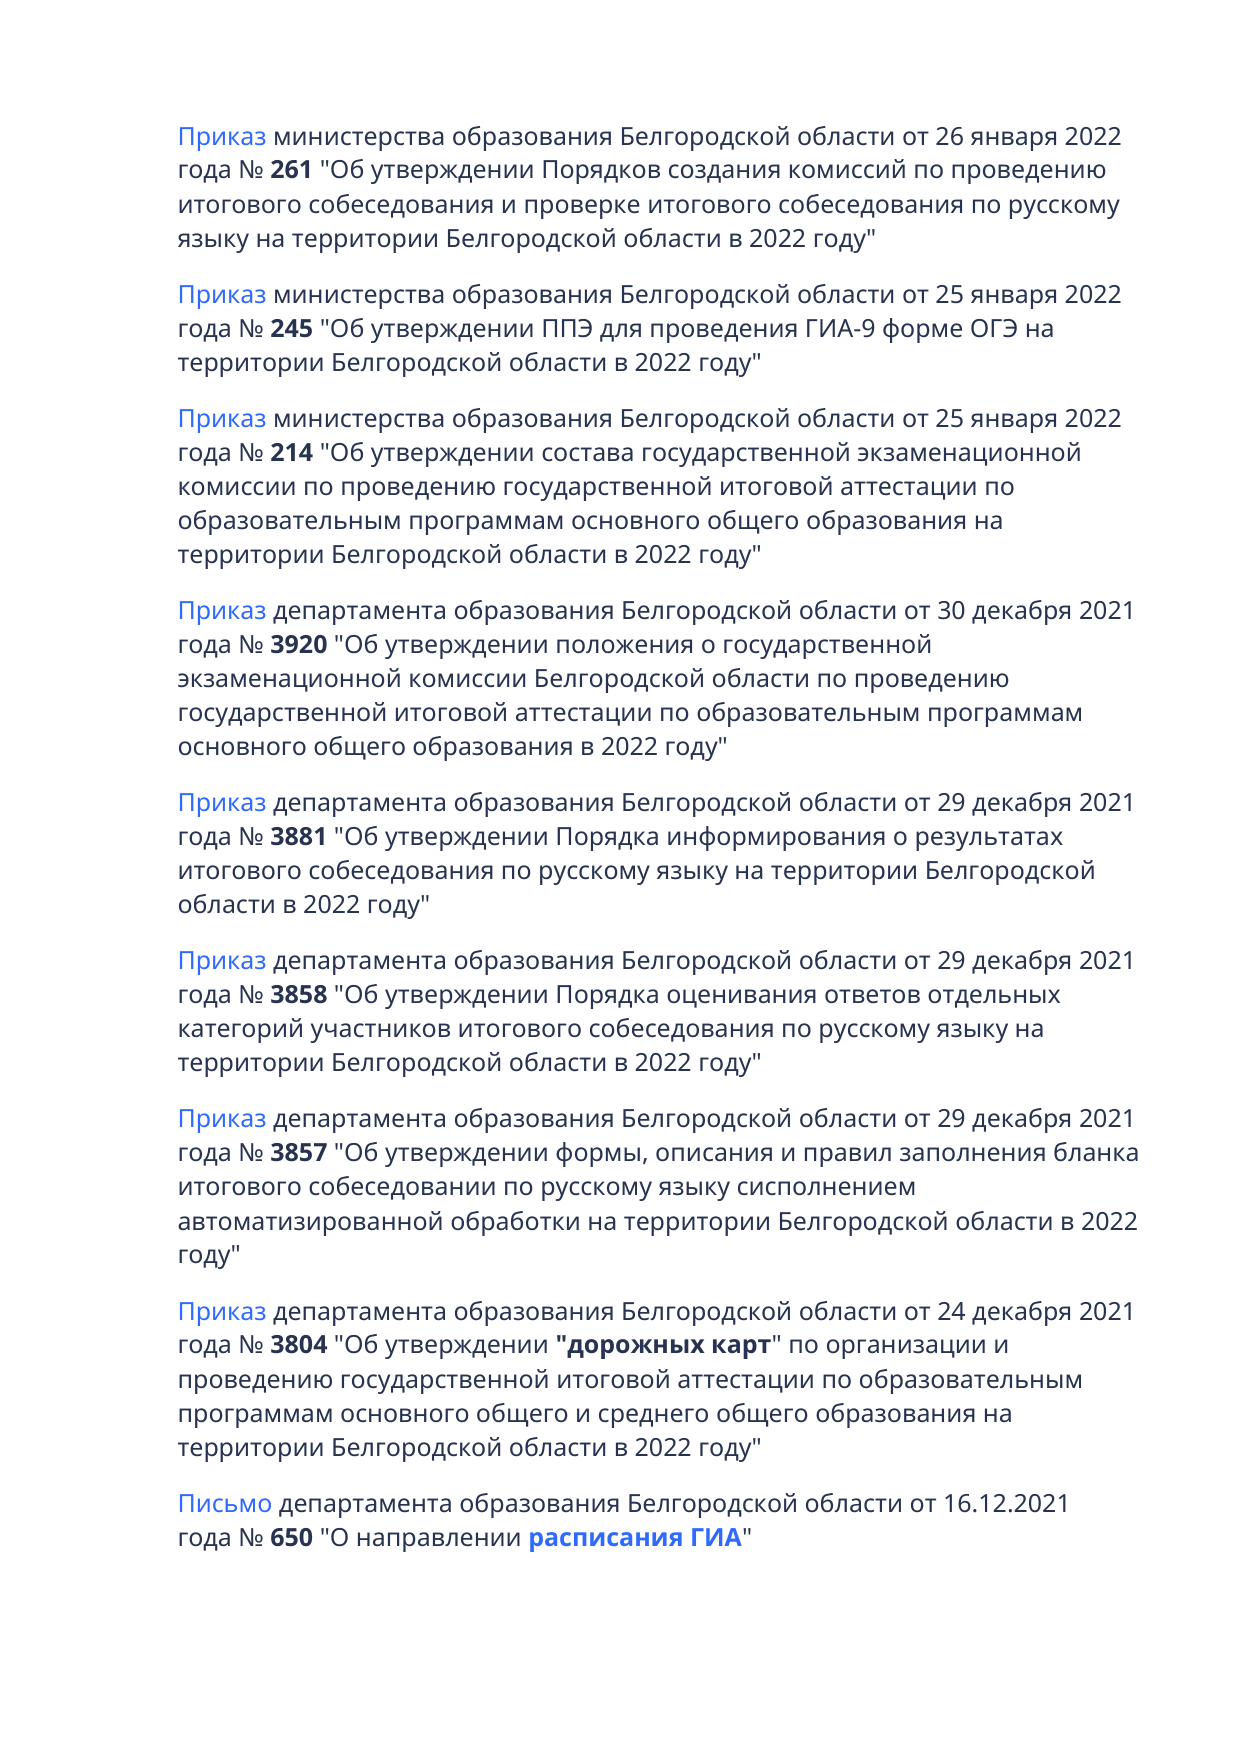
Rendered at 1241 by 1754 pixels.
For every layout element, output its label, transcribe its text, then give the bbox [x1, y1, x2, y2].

text Приказ департамента образования Белгородской области от 29 декабря 2021 года № 3881 "Об утверждении Порядка информирования о результатах итогового собеседования по русскому языку на территории Белгородской области в 2022 году" [177, 785, 1152, 921]
text Приказ министерства образования Белгородской области от 26 января 2022 года № 261 "Об утверждении Порядков создания комиссий по проведению итогового собеседования и проверке итогового собеседования по русскому языку на территории Белгородской области в 2022 году" [177, 118, 1152, 254]
text Приказ министерства образования Белгородской области от 25 января 2022 года № 214 "Об утверждении состава государственной экзаменационной комиссии по проведению государственной итоговой аттестации по образовательным программам основного общего образования на территории Белгородской области в 2022 году" [177, 400, 1152, 571]
text Приказ департамента образования Белгородской области от 24 декабря 2021 года № 3804 "Об утверждении "дорожных карт" по организации и проведению государственной итоговой аттестации по образовательным программам основного общего и среднего общего образования на территории Белгородской области в 2022 году" [177, 1293, 1152, 1463]
text Письмо департамента образования Белгородской области от 16.12.2021 года № 650 "О направлении расписания ГИА" [177, 1485, 1152, 1553]
text Приказ департамента образования Белгородской области от 29 декабря 2021 года № 3858 "Об утверждении Порядка оценивания ответов отдельных категорий участников итогового собеседования по русскому языку на территории Белгородской области в 2022 году" [177, 943, 1152, 1079]
text Приказ департамента образования Белгородской области от 29 декабря 2021 года № 3857 "Об утверждении формы, описания и правил заполнения бланка итогового собеседовании по русскому языку сисполнением автоматизированной обработки на территории Белгородской области в 2022 году" [177, 1101, 1152, 1271]
text Приказ министерства образования Белгородской области от 25 января 2022 года № 245 "Об утверждении ППЭ для проведения ГИА-9 форме ОГЭ на территории Белгородской области в 2022 году" [177, 276, 1152, 378]
text Приказ департамента образования Белгородской области от 30 декабря 2021 года № 3920 "Об утверждении положения о государственной экзаменационной комиссии Белгородской области по проведению государственной итоговой аттестации по образовательным программам основного общего образования в 2022 году" [177, 592, 1152, 763]
